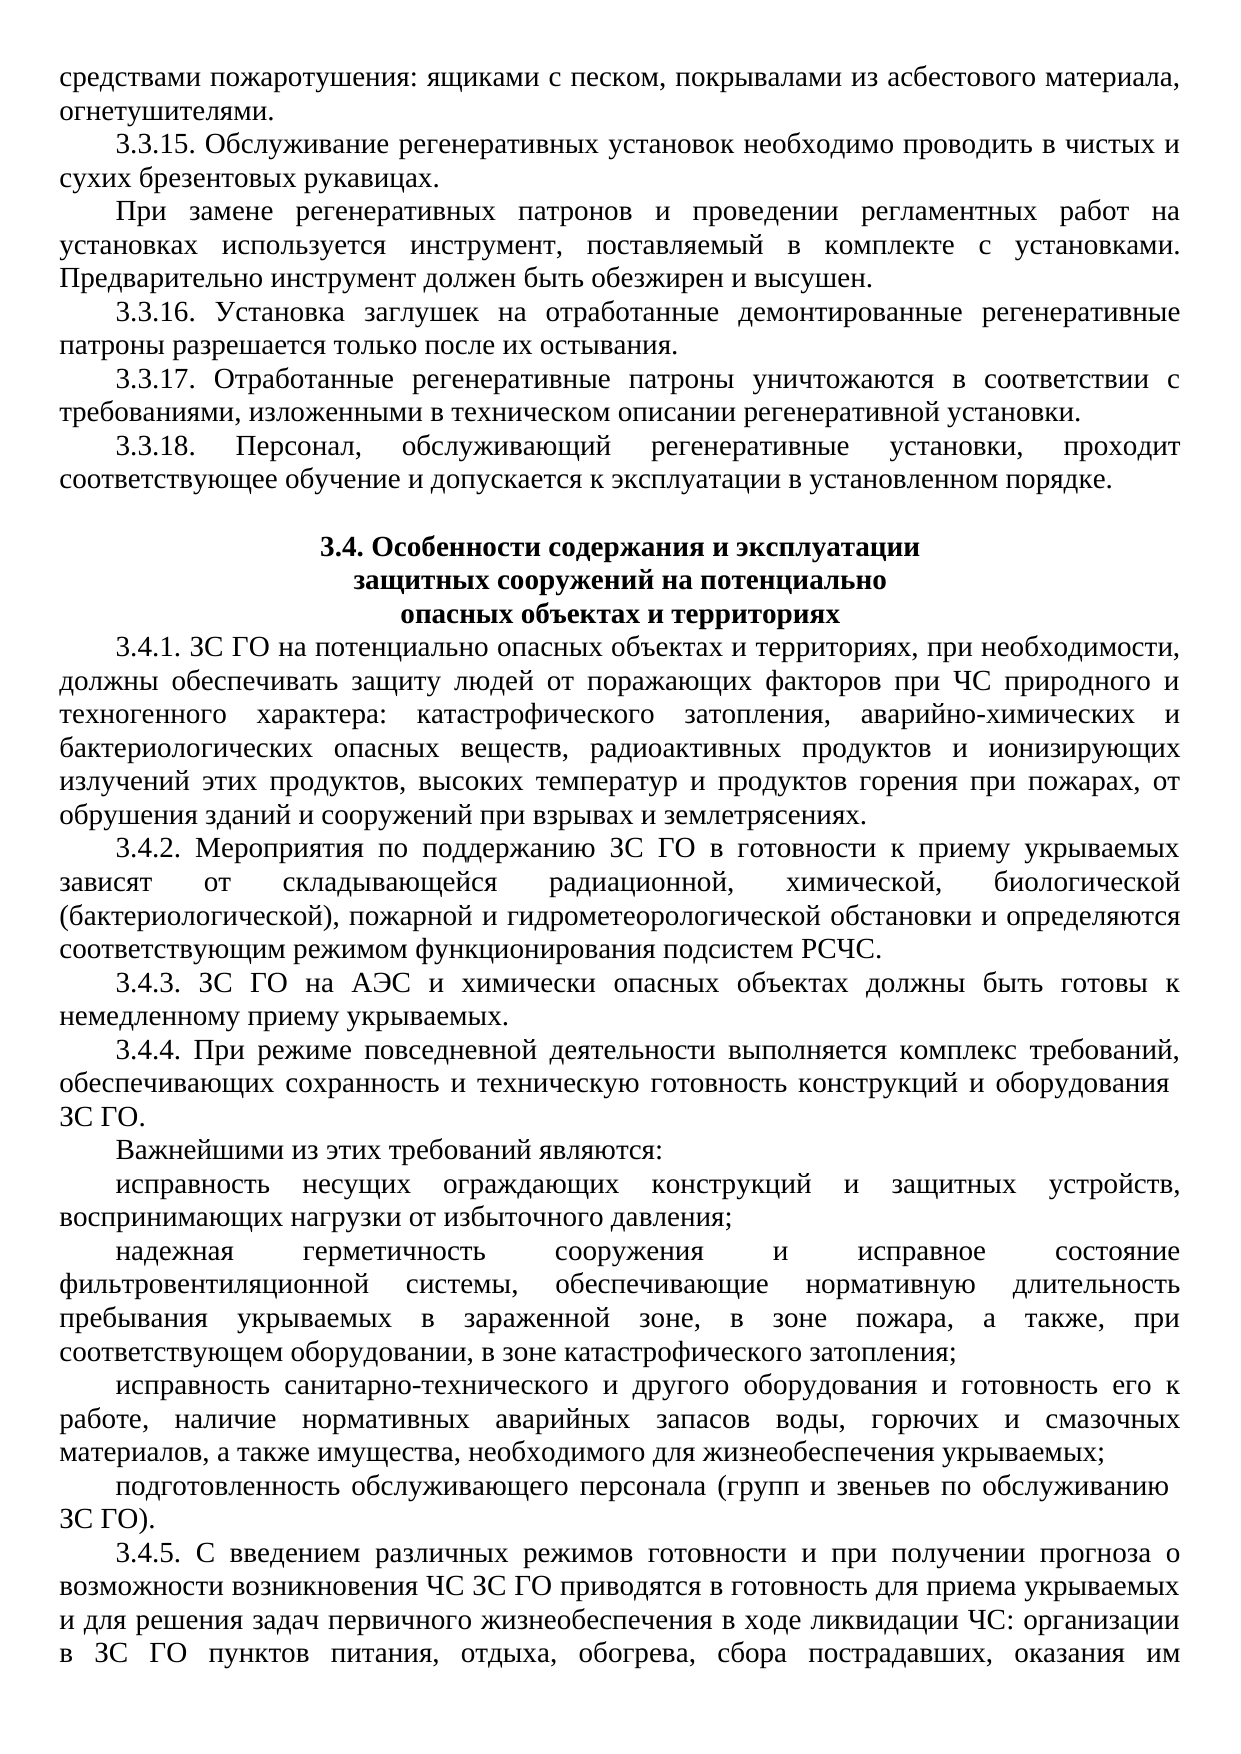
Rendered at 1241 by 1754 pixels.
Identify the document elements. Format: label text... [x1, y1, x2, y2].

text 3.4.2. Мероприятия по поддержанию ЗС ГО в готовности к приему укрываемых зависят от складывающейся радиационной, химической, биологической (бактериологической), пожарной и гидрометеорологической обстановки и определяются соответствующим режимом функционирования подсистем РСЧС. [59, 831, 1181, 965]
text исправность санитарно-технического и другого оборудования и готовность его к работе, наличие нормативных аварийных запасов воды, горючих и смазочных материалов, а также имущества, необходимого для жизнеобеспечения укрываемых; [59, 1367, 1181, 1468]
text 3.4.4. При режиме повседневной деятельности выполняется комплекс требований, обеспечивающих сохранность и техническую готовность конструкций и оборудования ЗС ГО. [59, 1032, 1181, 1132]
text 3.4.1. ЗС ГО на потенциально опасных объектах и территориях, при необходимости, должны обеспечивать защиту людей от поражающих факторов при ЧС природного и техногенного характера: катастрофического затопления, аварийно-химических и бактериологических опасных веществ, радиоактивных продуктов и ионизирующих излучений этих продуктов, высоких температур и продуктов горения при пожарах, от обрушения зданий и сооружений при взрывах и землетрясениях. [59, 629, 1181, 831]
title защитных сооружений на потенциально [59, 562, 1181, 596]
text надежная герметичность сооружения и исправное состояние фильтровентиляционной системы, обеспечивающие нормативную длительность пребывания укрываемых в зараженной зоне, в зоне пожара, а также, при соответствующем оборудовании, в зоне катастрофического затопления; [59, 1233, 1181, 1367]
text исправность несущих ограждающих конструкций и защитных устройств, воспринимающих нагрузки от избыточного давления; [59, 1166, 1181, 1233]
title опасных объектах и территориях [59, 596, 1181, 629]
text 3.3.16. Установка заглушек на отработанные демонтированные регенеративные патроны разрешается только после их остывания. [59, 294, 1181, 361]
text подготовленность обслуживающего персонала (групп и звеньев по обслуживанию ЗС ГО). [59, 1468, 1181, 1535]
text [59, 59, 1181, 126]
title 3.4. Особенности содержания и эксплуатации [59, 529, 1181, 562]
text 3.3.17. Отработанные регенеративные патроны уничтожаются в соответствии с требованиями, изложенными в техническом описании регенеративной установки. [59, 361, 1181, 428]
text 3.3.18. Персонал, обслуживающий регенеративные установки, проходит соответствующее обучение и допускается к эксплуатации в установленном порядке. [59, 428, 1181, 495]
text 3.4.3. ЗС ГО на АЭС и химически опасных объектах должны быть готовы к немедленному приему укрываемых. [59, 965, 1181, 1032]
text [59, 1535, 1181, 1669]
text При замене регенеративных патронов и проведении регламентных работ на установках используется инструмент, поставляемый в комплекте с установками. Предварительно инструмент должен быть обезжирен и высушен. [59, 193, 1181, 294]
text 3.3.15. Обслуживание регенеративных установок необходимо проводить в чистых и сухих брезентовых рукавицах. [59, 126, 1181, 193]
text Важнейшими из этих требований являются: [59, 1132, 1181, 1166]
